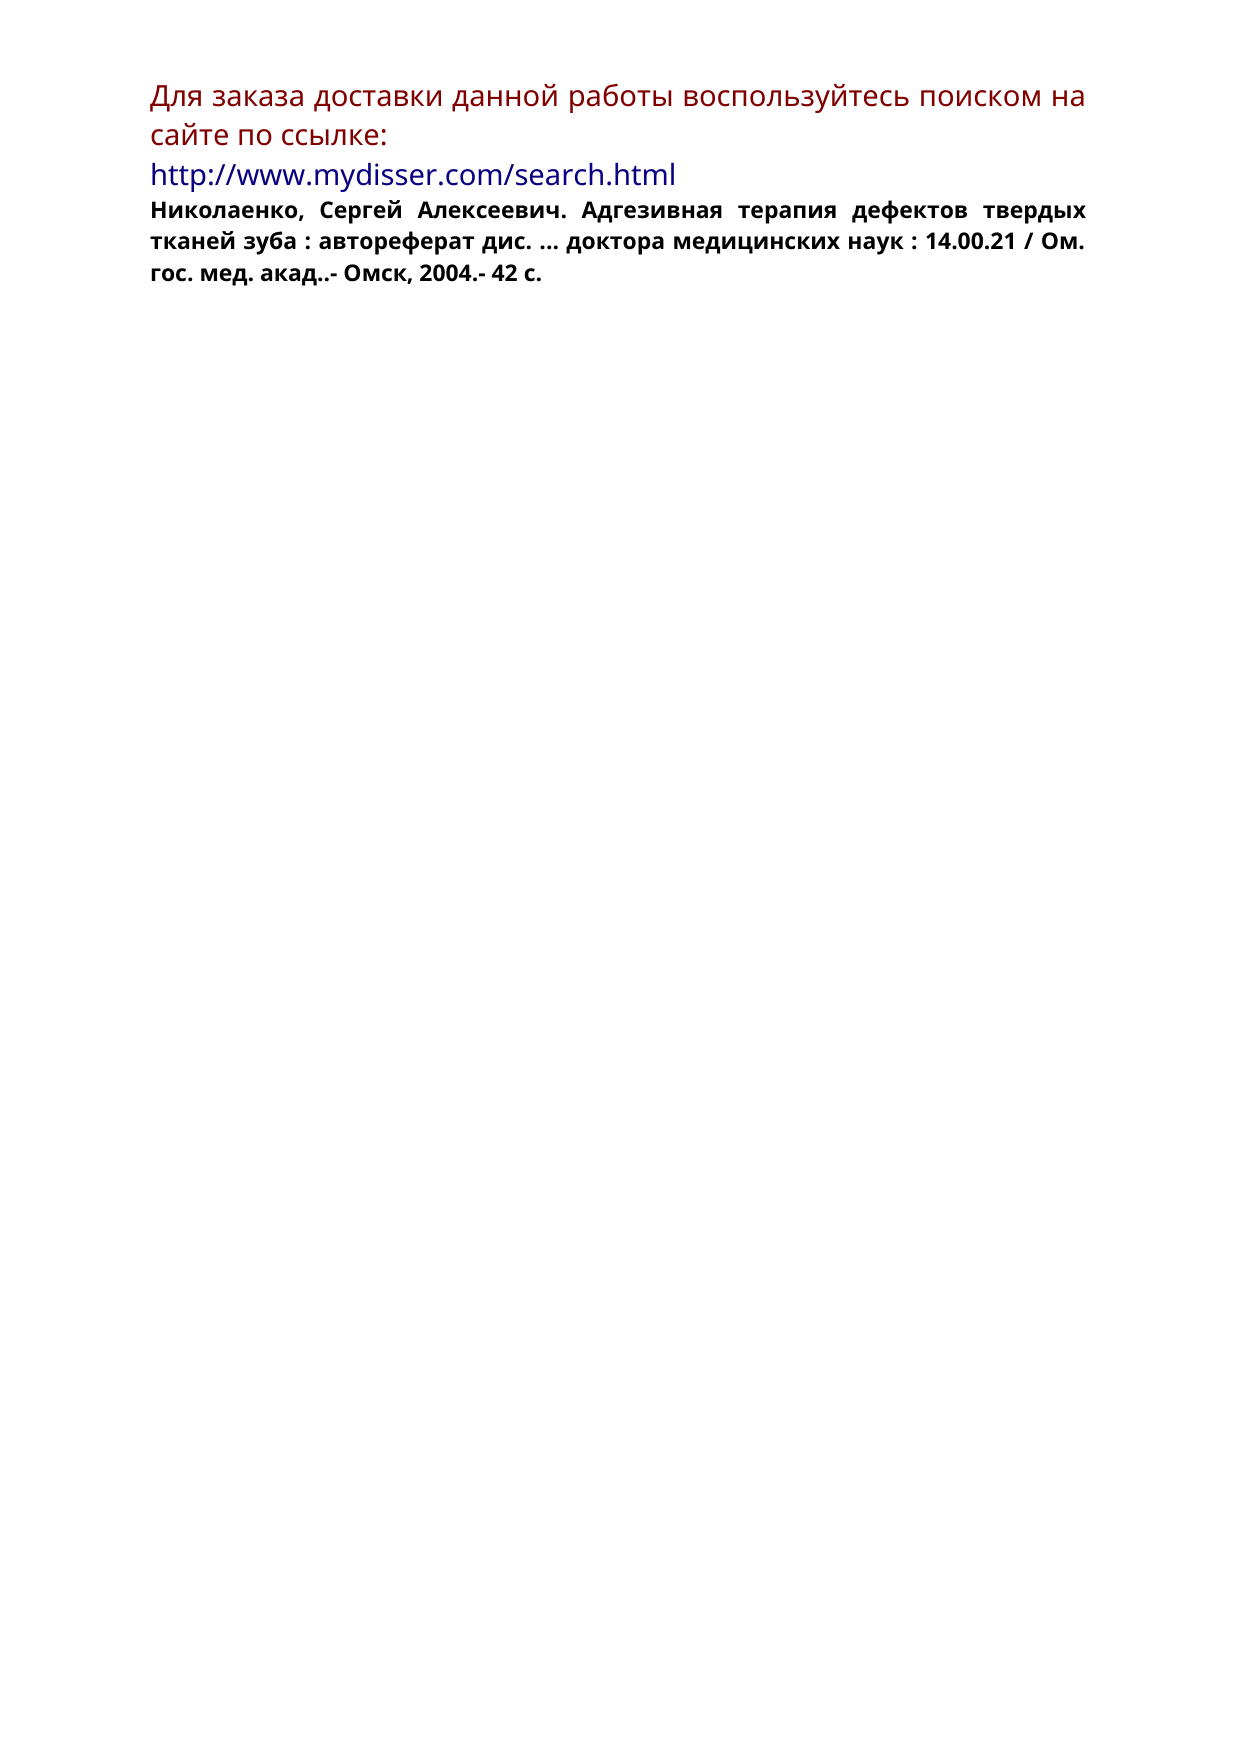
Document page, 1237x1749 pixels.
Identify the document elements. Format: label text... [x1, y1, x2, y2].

text Николаенко, Сергей Алексеевич. Адгезивная терапия дефектов твердых тканей зуба : автореферат дис. ... доктора медицинских наук : 14.00.21 / Ом. гос. мед. акад..- Омск, 2004.- 42 с. [150, 194, 1086, 288]
